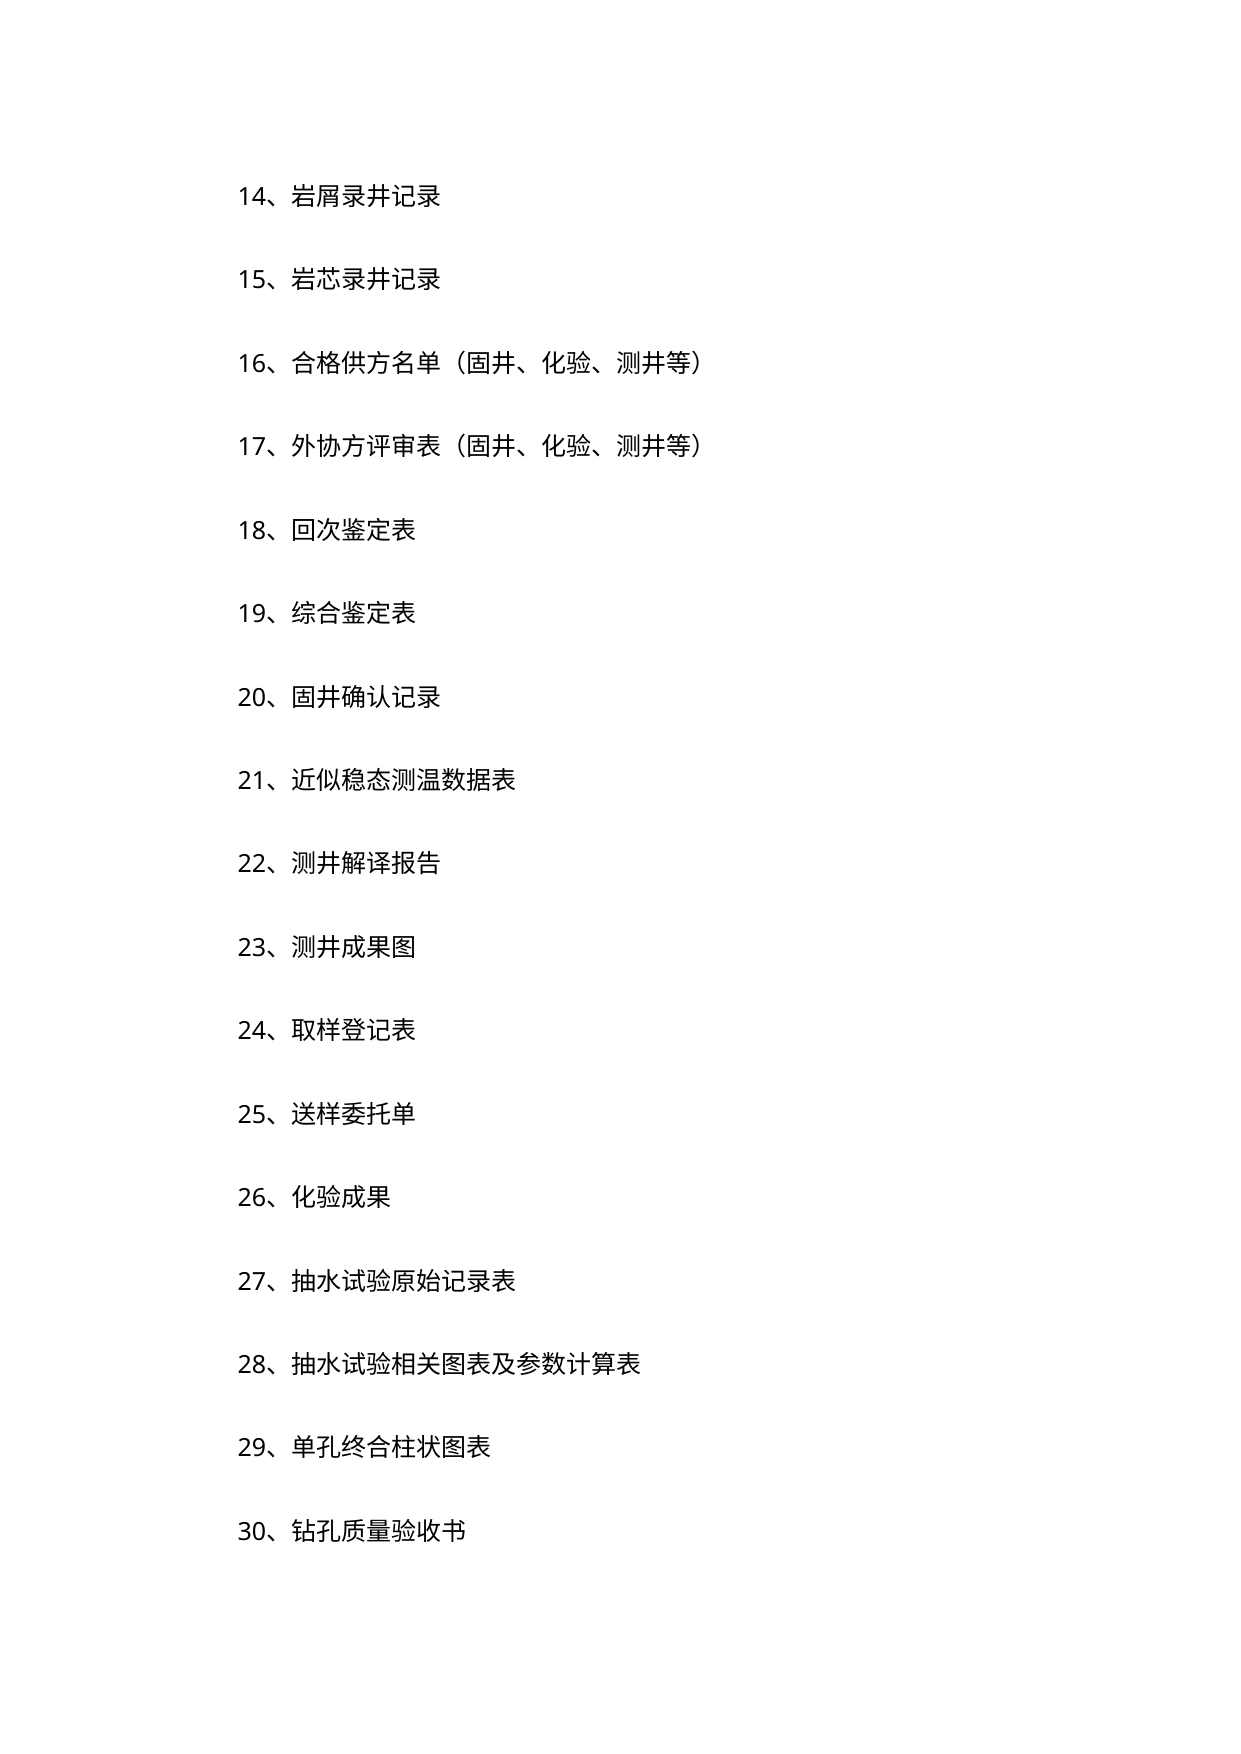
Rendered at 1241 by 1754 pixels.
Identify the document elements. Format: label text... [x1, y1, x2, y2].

text 14、岩屑录井记录 [187, 162, 1058, 227]
text 25、送样委托单 [187, 1080, 1058, 1145]
text 15、岩芯录井记录 [187, 245, 1058, 310]
text 27、抽水试验原始记录表 [187, 1247, 1058, 1312]
text 30、钻孔质量验收书 [187, 1497, 1058, 1562]
text 23、测井成果图 [187, 913, 1058, 978]
text 24、取样登记表 [187, 996, 1058, 1061]
text 17、外协方评审表（固井、化验、测井等） [187, 412, 1058, 477]
text 21、近似稳态测温数据表 [187, 746, 1058, 811]
text 18、回次鉴定表 [187, 496, 1058, 561]
text 26、化验成果 [187, 1163, 1058, 1228]
text 20、固井确认记录 [187, 663, 1058, 728]
text 16、合格供方名单（固井、化验、测井等） [187, 329, 1058, 394]
text 29、单孔终合柱状图表 [187, 1413, 1058, 1478]
text 28、抽水试验相关图表及参数计算表 [187, 1330, 1058, 1395]
text 22、测井解译报告 [187, 829, 1058, 894]
text 19、综合鉴定表 [187, 579, 1058, 644]
